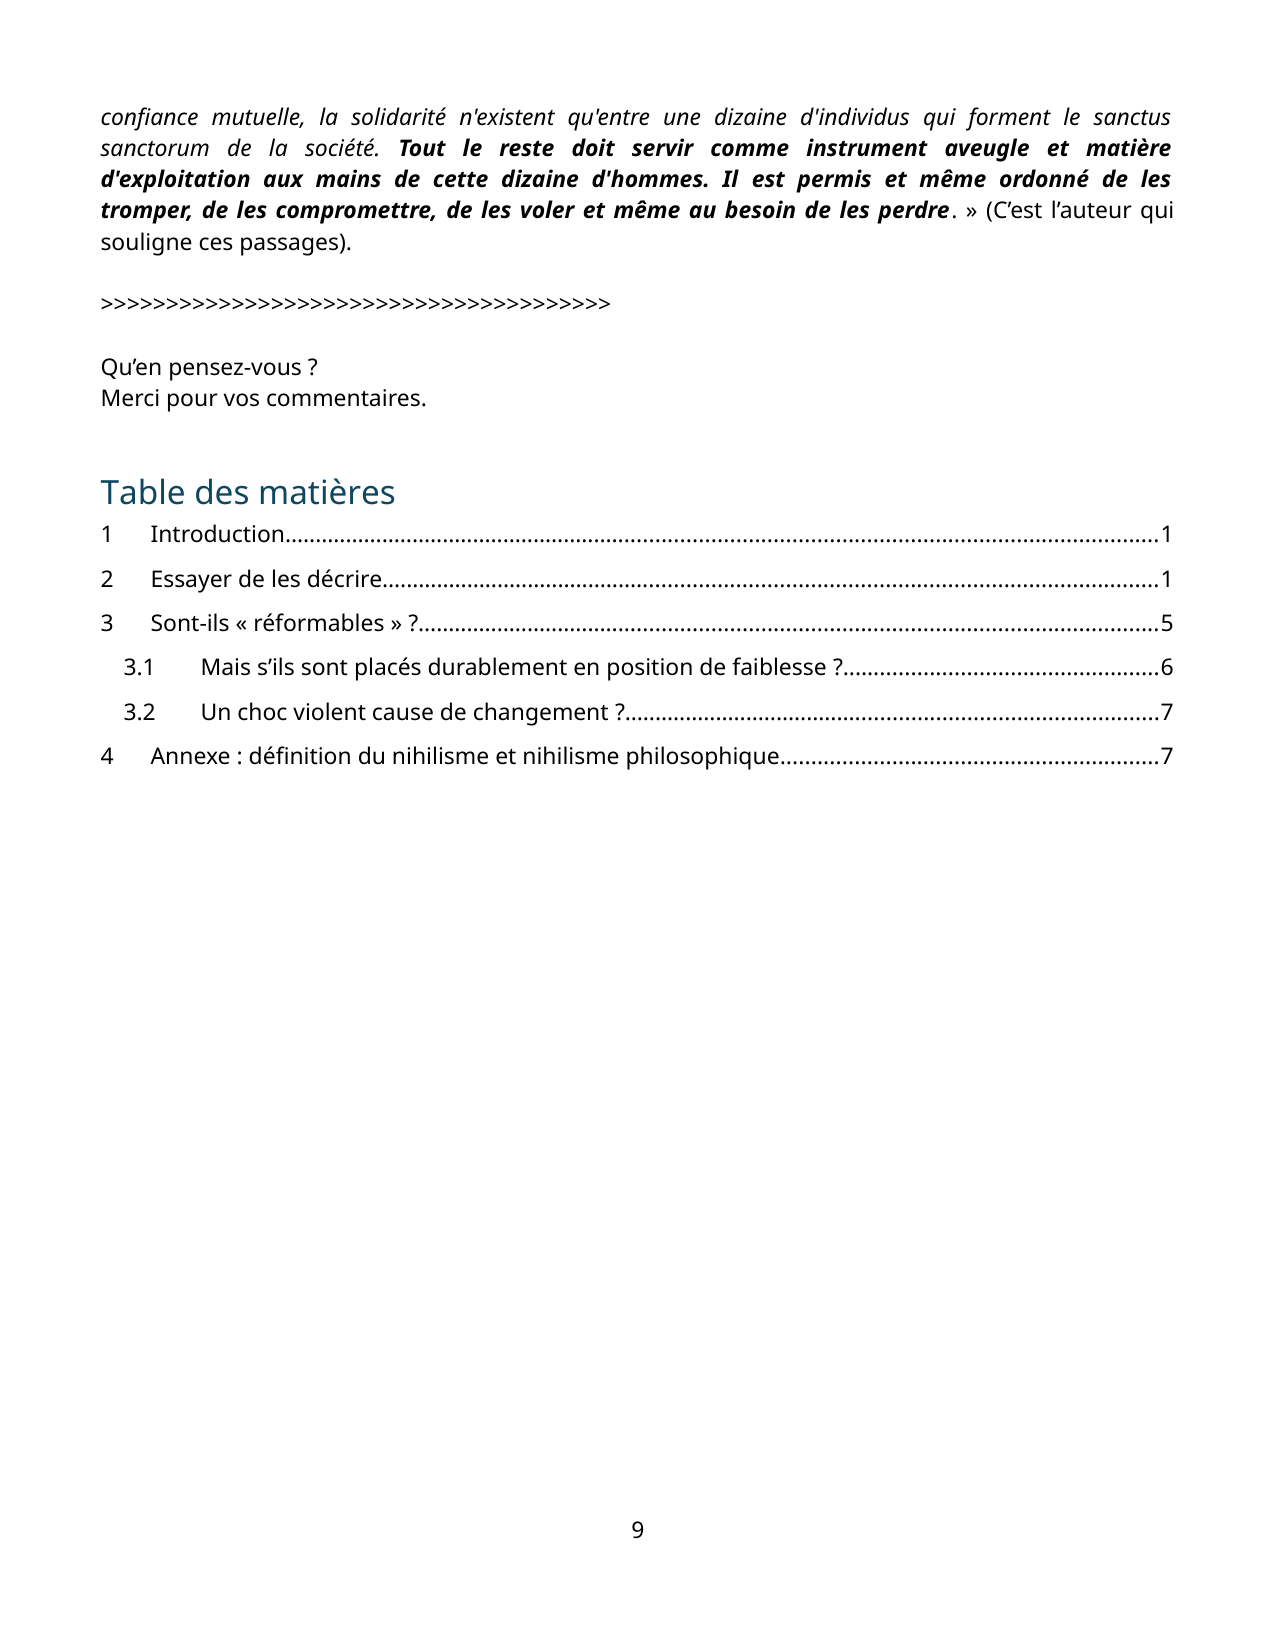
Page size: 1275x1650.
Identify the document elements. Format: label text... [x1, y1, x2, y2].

text >>>>>>>>>>>>>>>>>>>>>>>>>>>>>>>>>>>>>>> [100, 288, 1174, 319]
text Qu’en pensez-vous ? [100, 350, 1174, 382]
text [100, 100, 1174, 257]
text Merci pour vos commentaires. [100, 382, 1174, 413]
